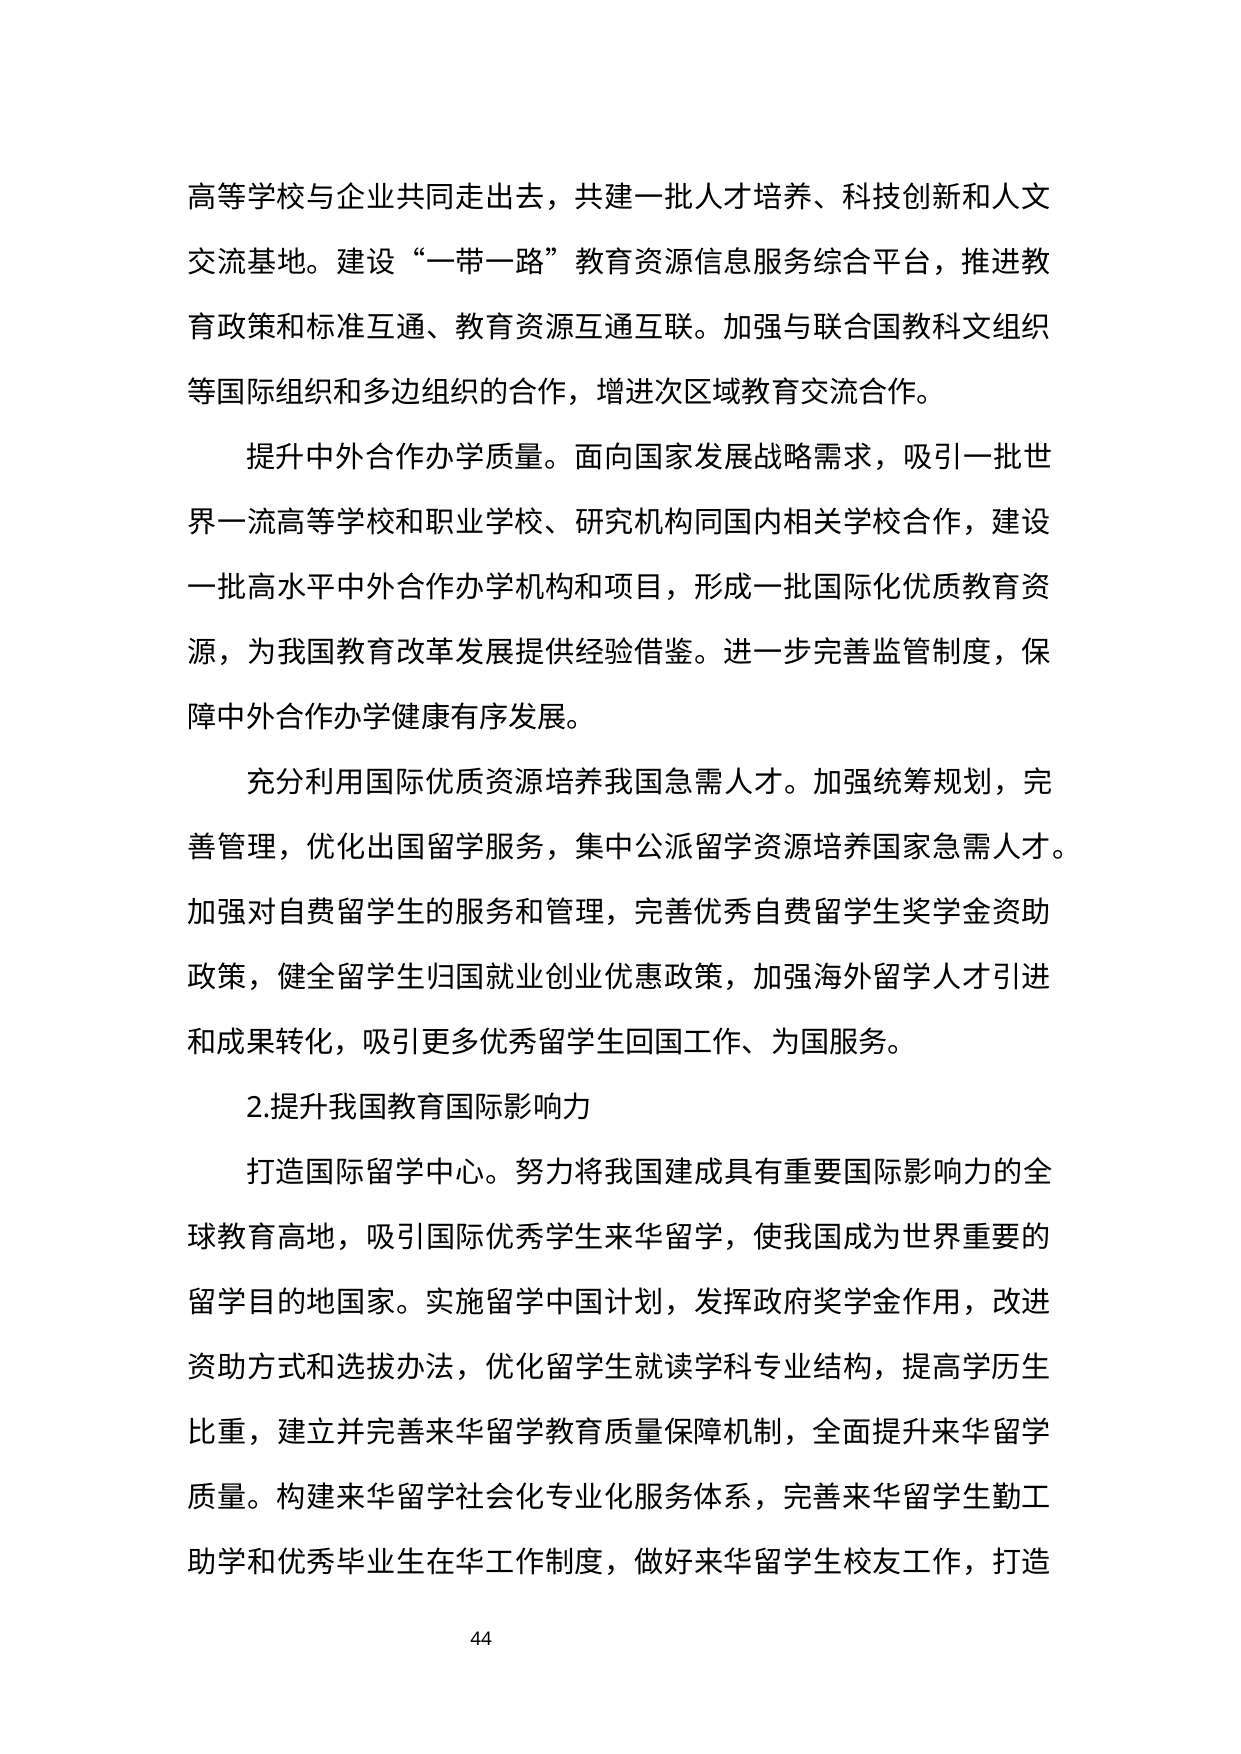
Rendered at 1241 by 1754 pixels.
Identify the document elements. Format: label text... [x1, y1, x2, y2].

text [187, 162, 1053, 422]
text 2.提升我国教育国际影响力 [187, 1072, 1053, 1137]
text 提升中外合作办学质量。面向国家发展战略需求，吸引一批世界一流高等学校和职业学校、研究机构同国内相关学校合作，建设一批高水平中外合作办学机构和项目，形成一批国际化优质教育资源，为我国教育改革发展提供经验借鉴。进一步完善监管制度，保障中外合作办学健康有序发展。 [187, 422, 1053, 747]
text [187, 1137, 1053, 1592]
text 充分利用国际优质资源培养我国急需人才。加强统筹规划，完善管理，优化出国留学服务，集中公派留学资源培养国家急需人才。加强对自费留学生的服务和管理，完善优秀自费留学生奖学金资助政策，健全留学生归国就业创业优惠政策，加强海外留学人才引进和成果转化，吸引更多优秀留学生回国工作、为国服务。 [187, 747, 1053, 1072]
